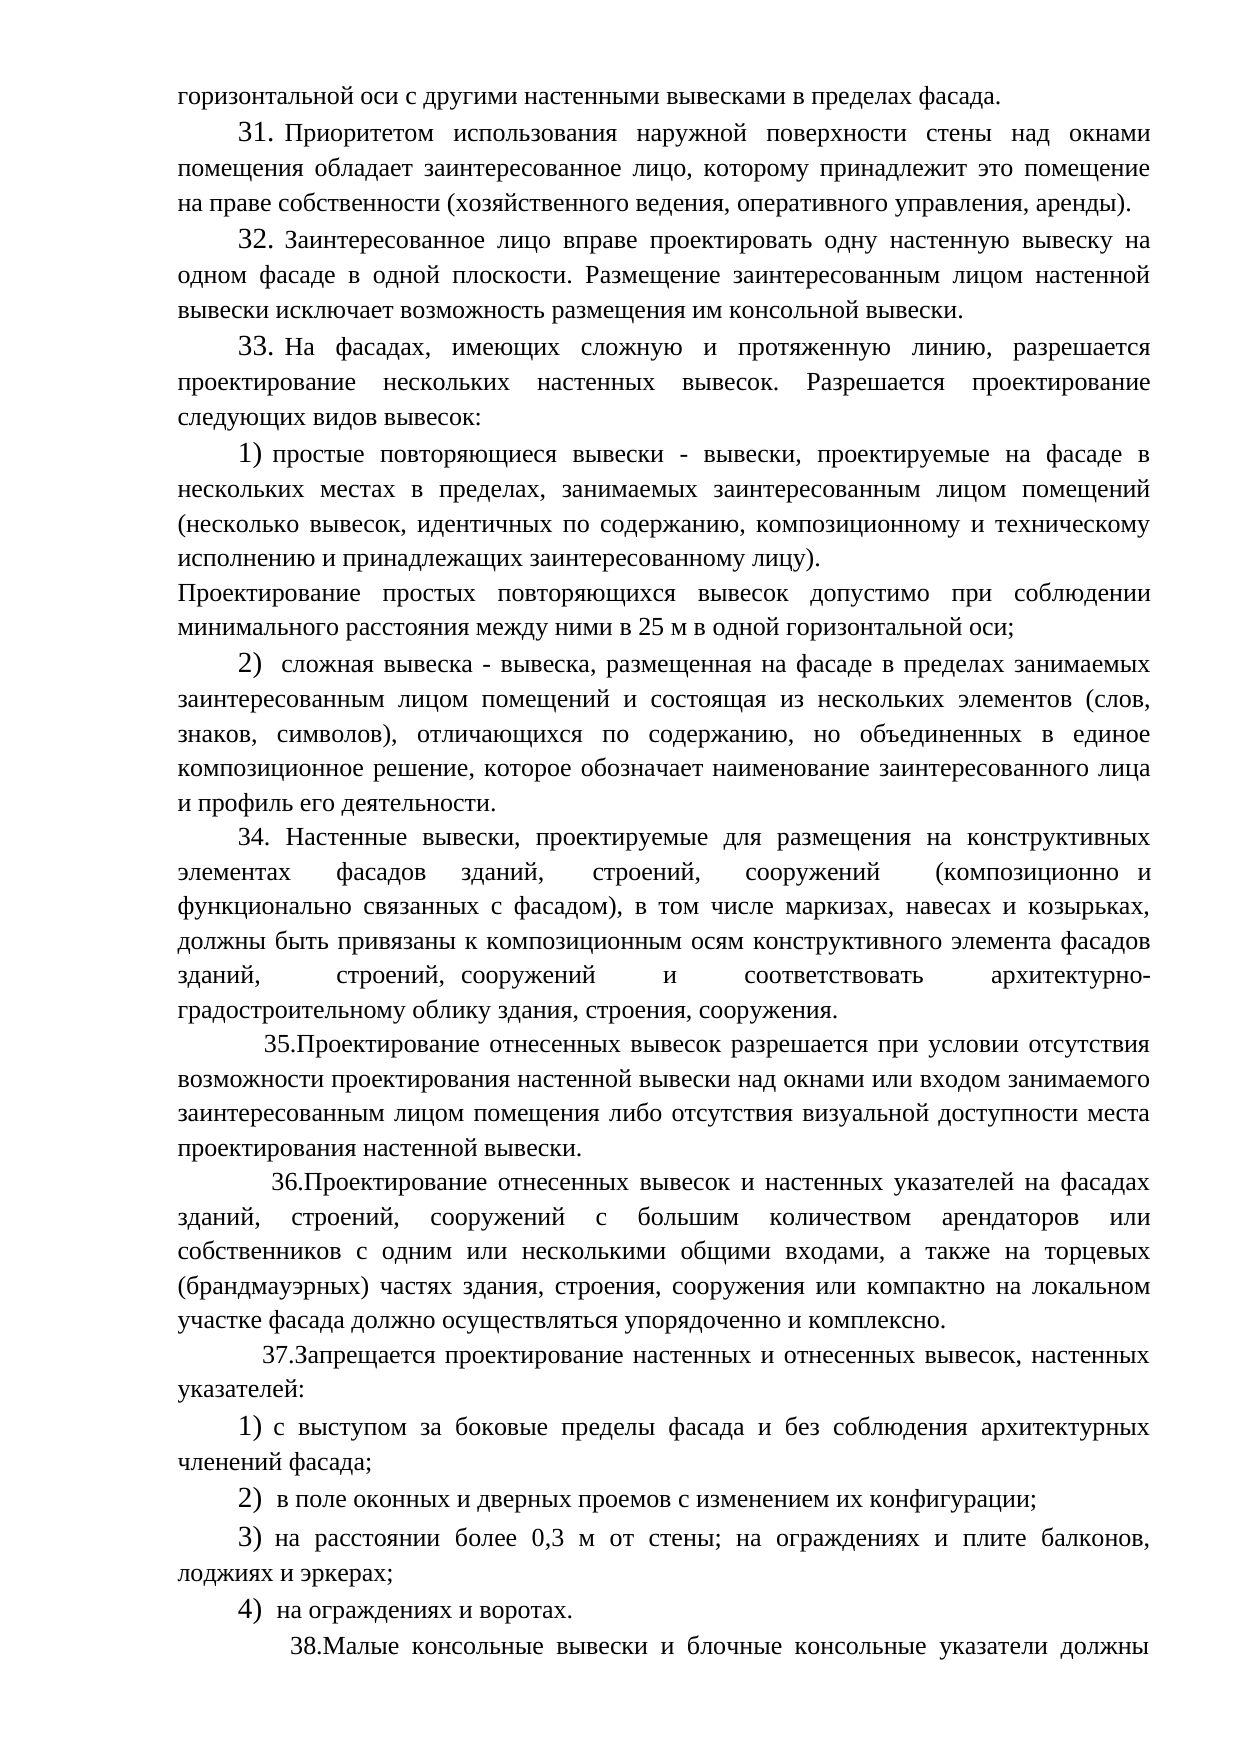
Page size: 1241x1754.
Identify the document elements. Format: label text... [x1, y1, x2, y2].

text 35.Проектирование отнесенных вывесок разрешается при условии отсутствия возможности проектирования настенной вывески над окнами или входом занимаемого заинтересованным лицом помещения либо отсутствия визуальной доступности места проектирования настенной вывески. [177, 1028, 1152, 1162]
list с выступом за боковые пределы фасада и без соблюдения архитектурных членений фасада; [177, 1408, 1152, 1476]
text 36.Проектирование отнесенных вывесок и настенных указателей на фасадах зданий, строений, сооружений с большим количеством арендаторов или собственников с одним или несколькими общими входами, а также на торцевых (брандмауэрных) частях здания, строения, сооружения или компактно на локальном участке фасада должно осуществляться упорядоченно и комплексно. [177, 1166, 1152, 1334]
list на ограждениях и воротах. [177, 1591, 1152, 1625]
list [177, 80, 1152, 110]
text 34. Настенные вывески, проектируемые для размещения на конструктивных элементах фасадов зданий, строений, сооружений (композиционно и функционально связанных с фасадом), в том числе маркизах, навесах и козырьках, должны быть привязаны к композиционным осям конструктивного элемента фасадов зданий, строений, сооружений и соответствовать архитектурно-градостроительному облику здания, строения, сооружения. [177, 821, 1152, 1024]
list Приоритетом использования наружной поверхности стены над окнами помещения обладает заинтересованное лицо, которому принадлежит это помещение на праве собственности (хозяйственного ведения, оперативного управления, аренды). [177, 114, 1152, 217]
text 37.Запрещается проектирование настенных и отнесенных вывесок, настенных указателей: [177, 1339, 1152, 1403]
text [177, 1630, 1152, 1660]
list на расстоянии более 0,3 м от стены; на ограждениях и плите балконов, лоджиях и эркерах; [177, 1519, 1152, 1587]
text Проектирование простых повторяющихся вывесок допустимо при соблюдении минимального расстояния между ними в 25 м в одной горизонтальной оси; [177, 577, 1152, 641]
list На фасадах, имеющих сложную и протяженную линию, разрешается проектирование нескольких настенных вывесок. Разрешается проектирование следующих видов вывесок: [177, 328, 1152, 431]
list простые повторяющиеся вывески - вывески, проектируемые на фасаде в нескольких местах в пределах, занимаемых заинтересованным лицом помещений (несколько вывесок, идентичных по содержанию, композиционному и техническому исполнению и принадлежащих заинтересованному лицу). [177, 435, 1152, 572]
list в поле оконных и дверных проемов с изменением их конфигурации; [177, 1480, 1152, 1514]
list сложная вывеска - вывеска, размещенная на фасаде в пределах занимаемых заинтересованным лицом помещений и состоящая из нескольких элементов (слов, знаков, символов), отличающихся по содержанию, но объединенных в единое композиционное решение, которое обозначает наименование заинтересованного лица и профиль его деятельности. [177, 646, 1152, 817]
list Заинтересованное лицо вправе проектировать одну настенную вывеску на одном фасаде в одной плоскости. Размещение заинтересованным лицом настенной вывески исключает возможность размещения им консольной вывески. [177, 221, 1152, 324]
